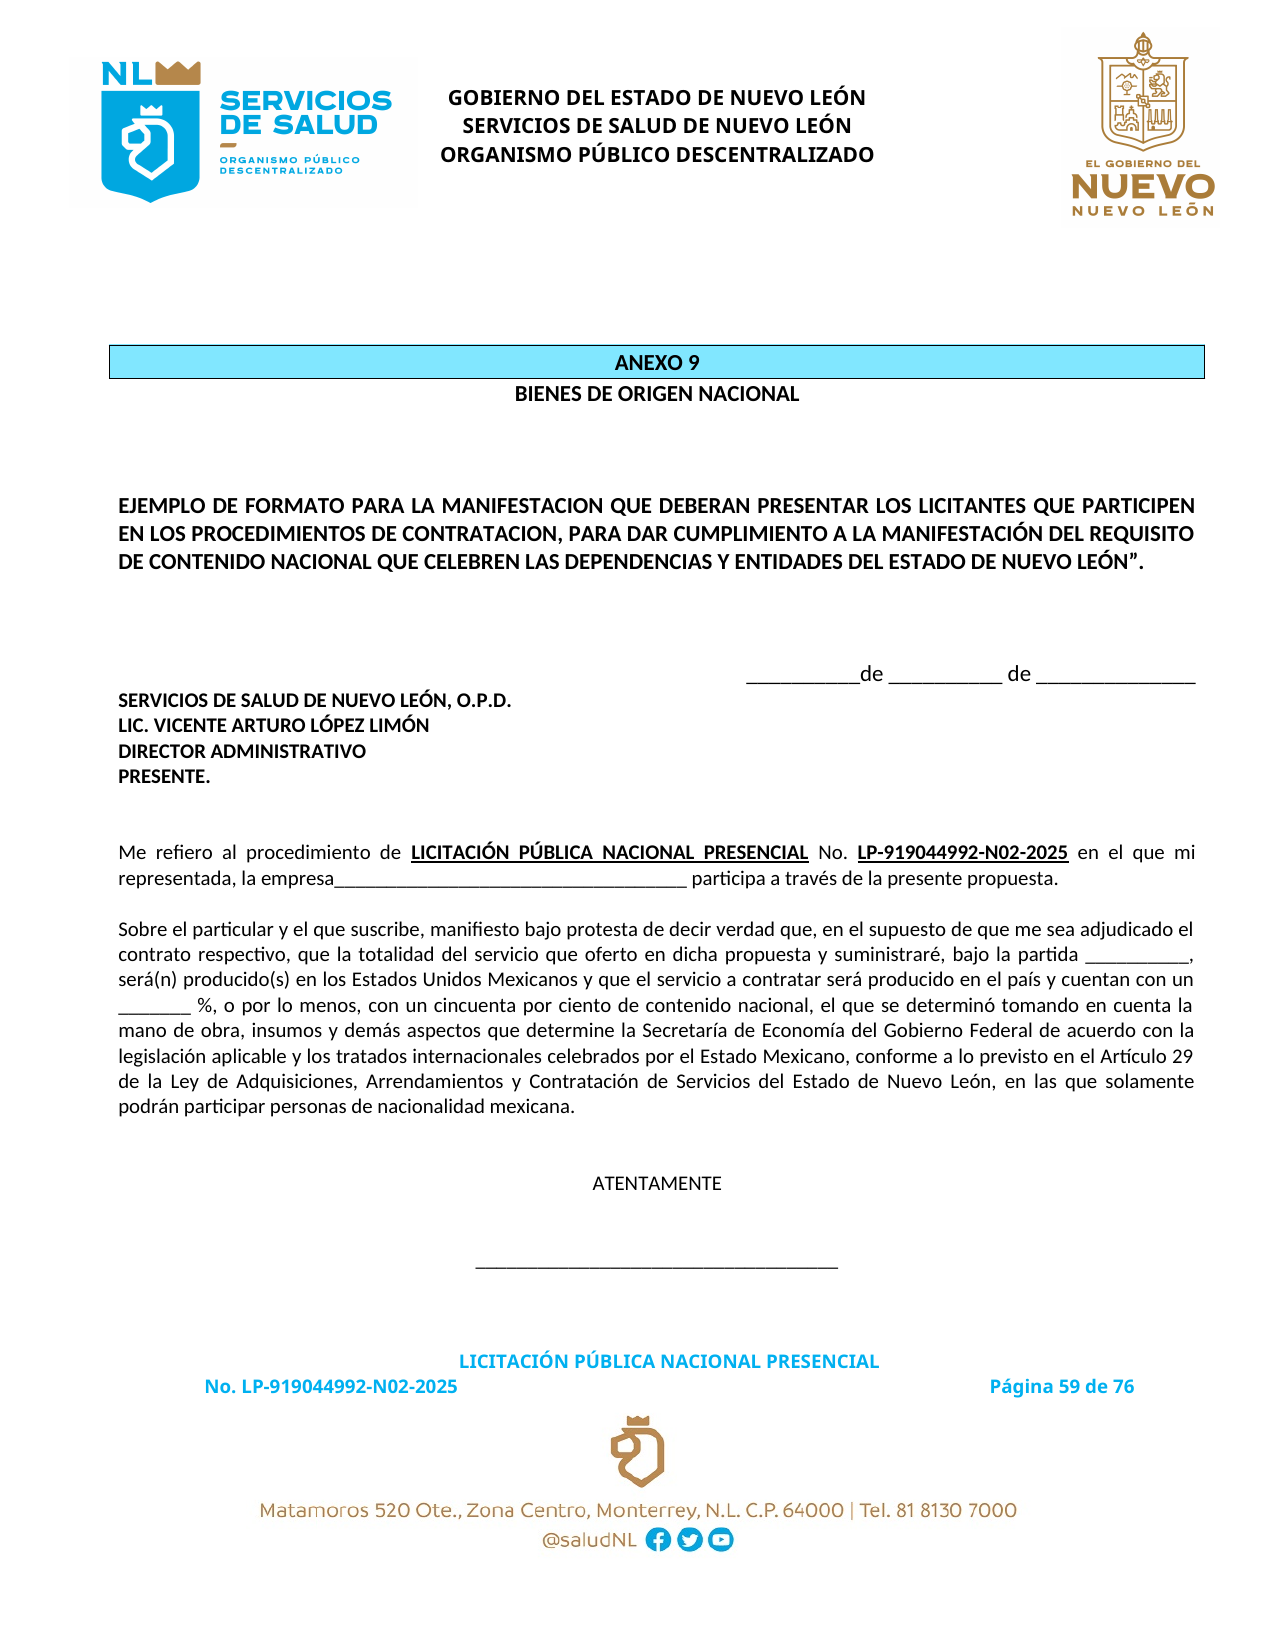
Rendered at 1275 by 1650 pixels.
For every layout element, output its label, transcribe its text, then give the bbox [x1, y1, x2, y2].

text DIRECTOR ADMINISTRATIVO [118, 738, 1196, 763]
text SERVICIOS DE SALUD DE NUEVO LEÓN, O.P.D. [118, 687, 1196, 712]
text ATENTAMENTE [118, 1170, 1196, 1195]
text EJEMPLO DE FORMATO PARA LA MANIFESTACION QUE DEBERAN PRESENTAR LOS LICITANTES QUE PARTICIPEN EN LOS PROCEDIMIENTOS DE CONTRATACION, PARA DAR CUMPLIMIENTO A LA MANIFESTACIÓN DEL REQUISITO DE CONTENIDO NACIONAL QUE CELEBREN LAS DEPENDENCIAS Y ENTIDADES DEL ESTADO DE NUEVO LEÓN”. [118, 491, 1196, 575]
text BIENES DE ORIGEN NACIONAL [118, 379, 1196, 407]
picture [1060, 27, 1221, 228]
text Sobre el particular y el que suscribe, manifiesto bajo protesta de decir verdad que, en el supuesto de que me sea adjudicado el contrato respectivo, que la totalidad del servicio que oferto en dicha propuesta y suministraré, bajo la partida __________, será(n) producido(s) en los Estados Unidos Mexicanos y que el servicio a contratar será producido en el país y cuentan con un _______ %, o por lo menos, con un cincuenta por ciento de contenido nacional, el que se determinó tomando en cuenta la mano de obra, insumos y demás aspectos que determine la Secretaría de Economía del Gobierno Federal de acuerdo con la legislación aplicable y los tratados internacionales celebrados por el Estado Mexicano, conforme a lo previsto en el Artículo 29 de la Ley de Adquisiciones, Arrendamientos y Contratación de Servicios del Estado de Nuevo León, en las que solamente podrán participar personas de nacionalidad mexicana. [118, 916, 1196, 1119]
text LIC. VICENTE ARTURO LÓPEZ LIMÓN [118, 712, 1196, 738]
text __________de __________ de ______________ [118, 659, 1196, 687]
picture [0, 1398, 1265, 1567]
picture [68, 57, 418, 208]
text Me refiero al procedimiento de LICITACIÓN PÚBLICA NACIONAL PRESENCIAL No. LP-919044992-N02-2025 en el que mi representada, la empresa__________________________________ participa a través de la presente propuesta. [118, 839, 1196, 890]
text PRESENTE. [118, 763, 1196, 789]
text ___________________________________ [118, 1246, 1196, 1272]
text ANEXO 9 [110, 346, 1204, 378]
